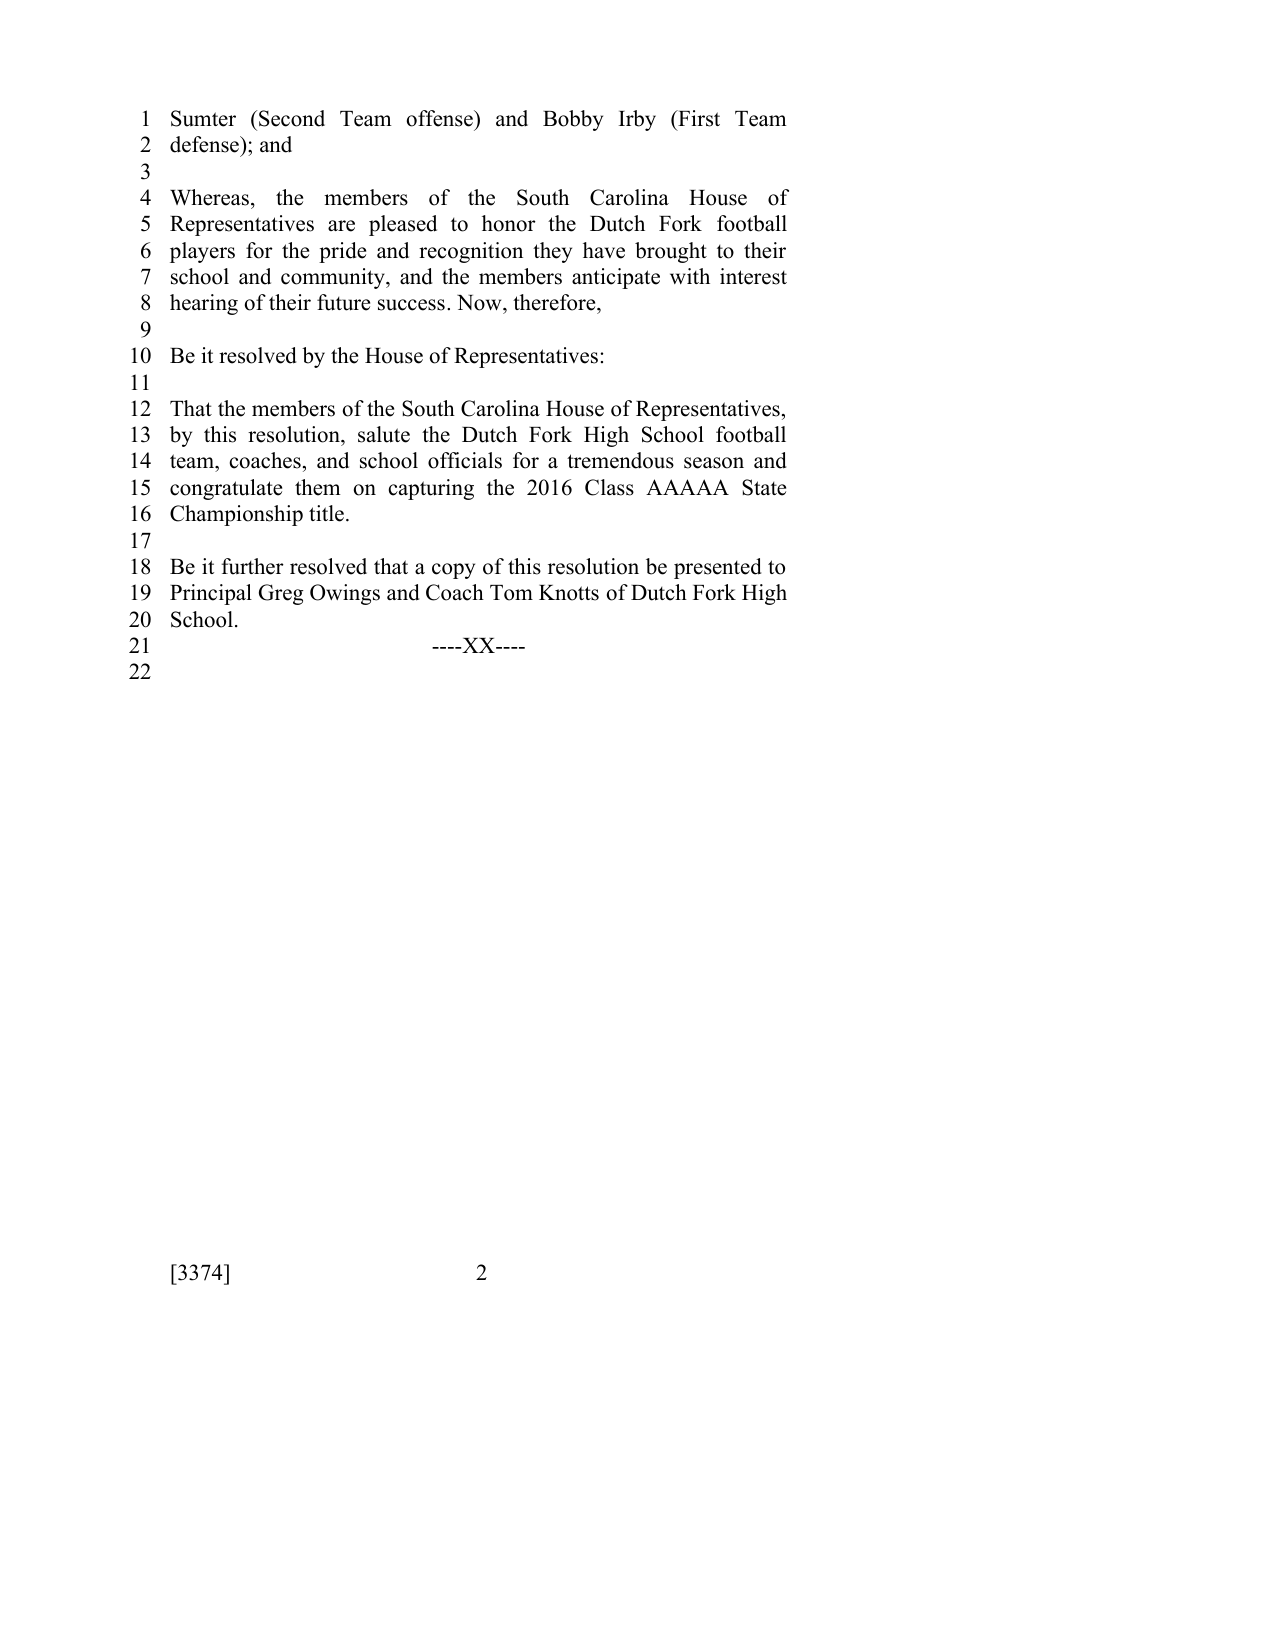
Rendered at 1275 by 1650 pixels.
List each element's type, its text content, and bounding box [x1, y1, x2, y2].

text Be it further resolved that a copy of this resolution be presented to Principal Greg Owings and Coach Tom Knotts of Dutch Fork High School. [169, 553, 787, 632]
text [169, 105, 787, 158]
text ----XX---- [169, 632, 787, 658]
text Be it resolved by the House of Representatives: [169, 342, 787, 368]
text That the members of the South Carolina House of Representatives, by this resolution, salute the Dutch Fork High School football team, coaches, and school officials for a tremendous season and congratulate them on capturing the 2016 Class AAAAA State Championship title. [169, 395, 787, 527]
text Whereas, the members of the South Carolina House of Representatives are pleased to honor the Dutch Fork football players for the pride and recognition they have brought to their school and community, and the members anticipate with interest hearing of their future success. Now, therefore, [169, 184, 787, 316]
